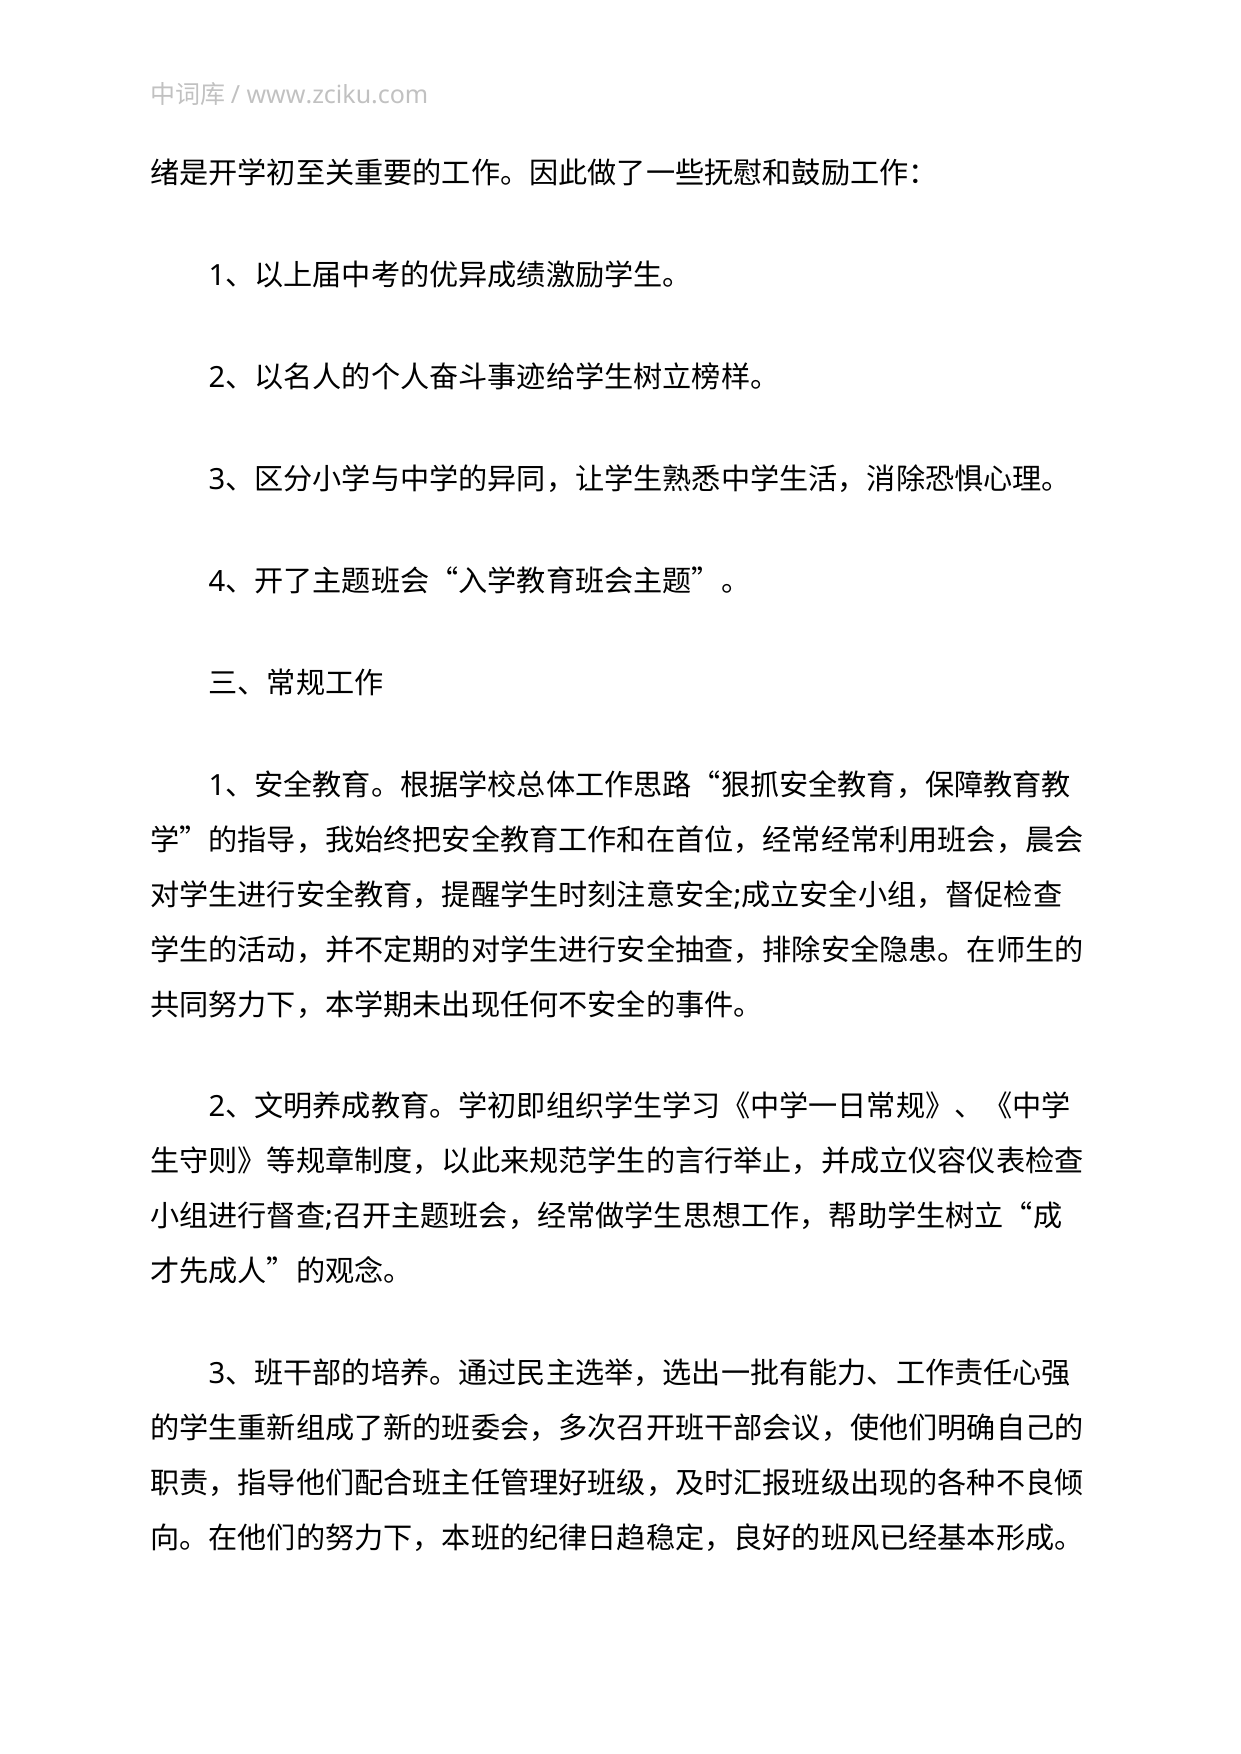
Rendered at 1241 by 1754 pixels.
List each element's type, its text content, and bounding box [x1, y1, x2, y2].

text 三、常规工作 [150, 660, 1090, 702]
text 2、文明养成教育。学初即组织学生学习《中学一日常规》、《中学生守则》等规章制度，以此来规范学生的言行举止，并成立仪容仪表检查小组进行督查;召开主题班会，经常做学生思想工作，帮助学生树立“成才先成人”的观念。 [150, 1083, 1090, 1290]
text 1、以上届中考的优异成绩激励学生。 [150, 252, 1090, 294]
text 2、以名人的个人奋斗事迹给学生树立榜样。 [150, 354, 1090, 396]
text 4、开了主题班会“入学教育班会主题”。 [150, 558, 1090, 600]
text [150, 150, 1090, 192]
text 1、安全教育。根据学校总体工作思路“狠抓安全教育，保障教育教学”的指导，我始终把安全教育工作和在首位，经常经常利用班会，晨会对学生进行安全教育，提醒学生时刻注意安全;成立安全小组，督促检查学生的活动，并不定期的对学生进行安全抽查，排除安全隐患。在师生的共同努力下，本学期未出现任何不安全的事件。 [150, 761, 1090, 1023]
text 3、班干部的培养。通过民主选举，选出一批有能力、工作责任心强的学生重新组成了新的班委会，多次召开班干部会议，使他们明确自己的职责，指导他们配合班主任管理好班级，及时汇报班级出现的各种不良倾向。在他们的努力下，本班的纪律日趋稳定，良好的班风已经基本形成。 [150, 1350, 1090, 1557]
text 3、区分小学与中学的异同，让学生熟悉中学生活，消除恐惧心理。 [150, 456, 1090, 498]
